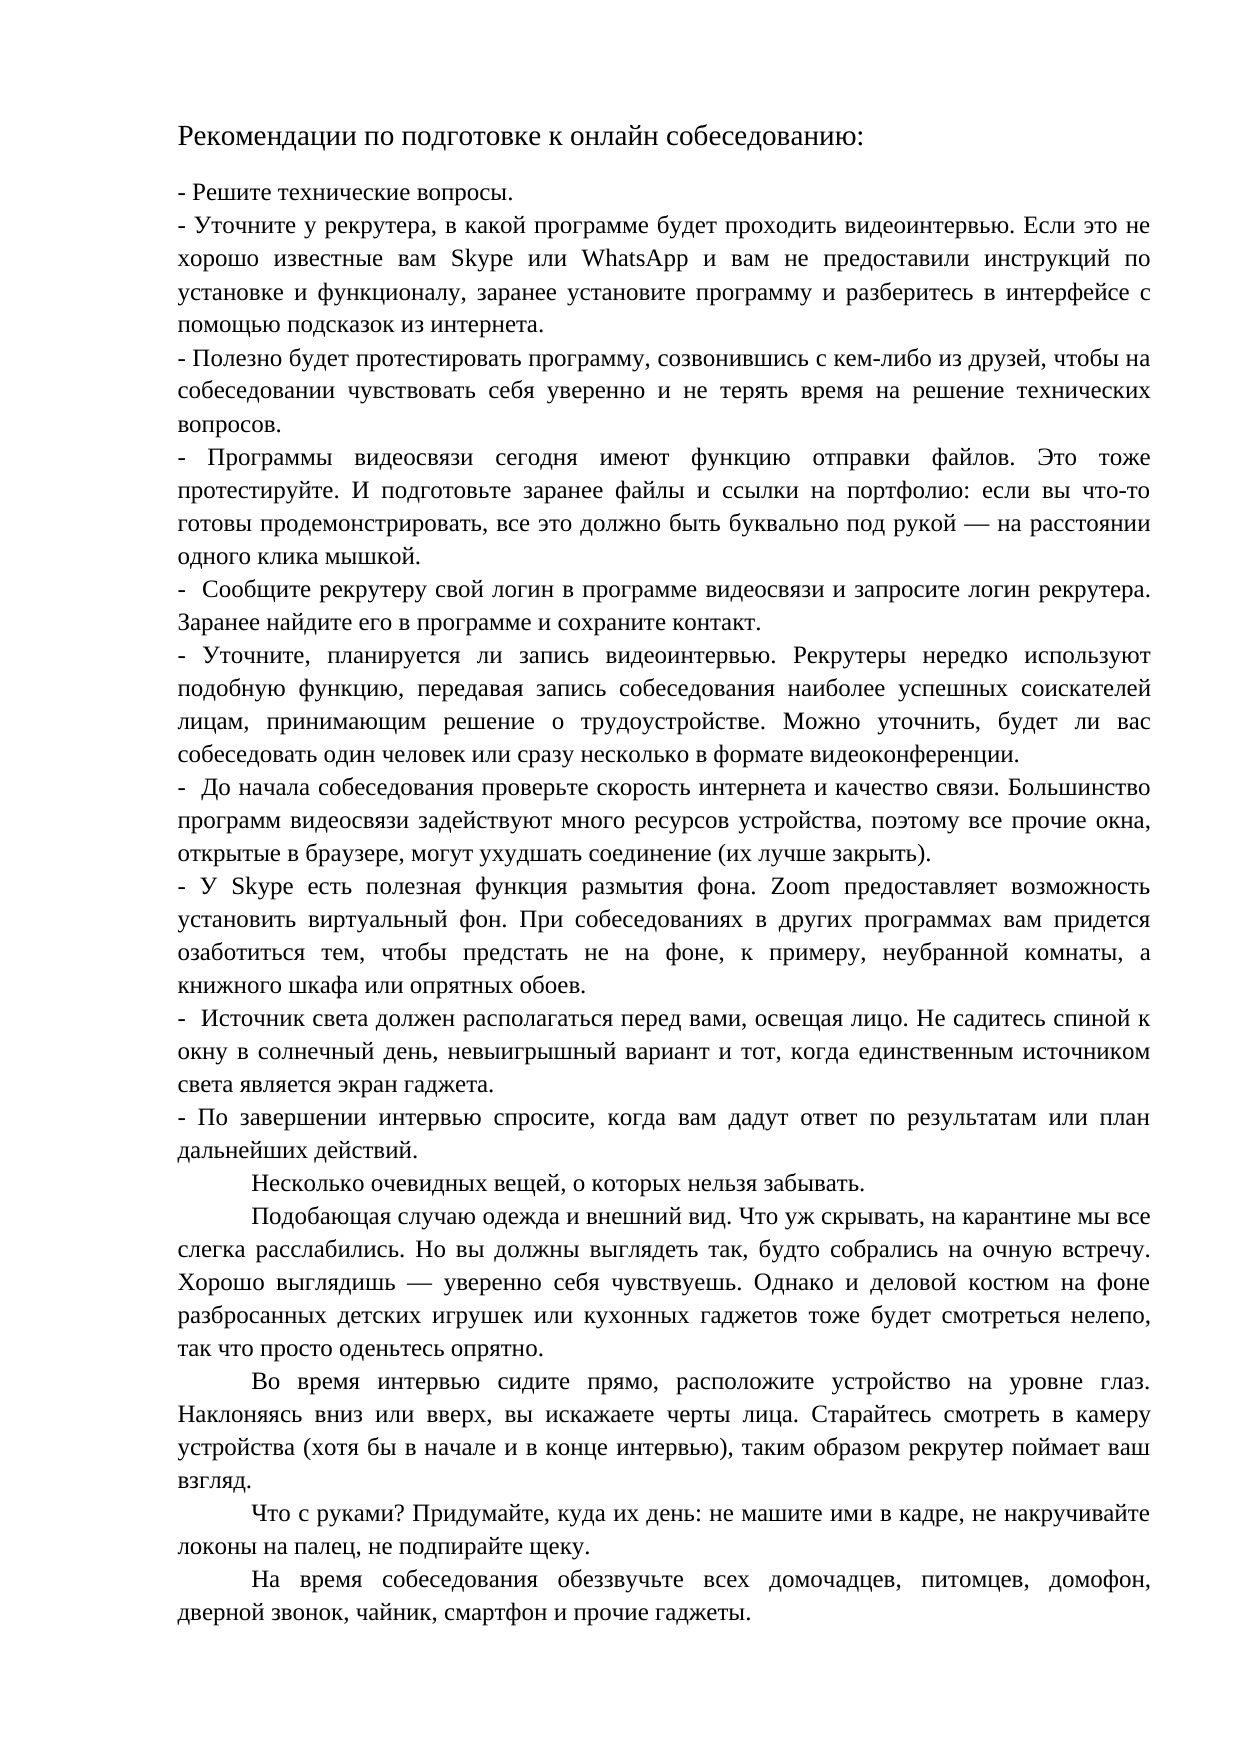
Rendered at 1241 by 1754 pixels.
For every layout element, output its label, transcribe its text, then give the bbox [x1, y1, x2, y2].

text - Уточните, планируется ли запись видеоинтервью. Рекрутеры нередко используют подобную функцию, передавая запись собеседования наиболее успешных соискателей лицам, принимающим решение о трудоустройстве. Можно уточнить, будет ли вас собеседовать один человек или сразу несколько в формате видеоконференции. [177, 640, 1152, 768]
text - Источник света должен располагаться перед вами, освещая лицо. Не садитесь спиной к окну в солнечный день, невыигрышный вариант и тот, когда единственным источником света является экран гаджета. [177, 1003, 1152, 1098]
text - По завершении интервью спросите, когда вам дадут ответ по результатам или план дальнейших действий. [177, 1102, 1152, 1164]
text - Сообщите рекрутеру свой логин в программе видеосвязи и запросите логин рекрутера. Заранее найдите его в программе и сохраните контакт. [177, 574, 1152, 636]
text Рекомендации по подготовке к онлайн собеседованию: [177, 118, 1152, 152]
text - До начала собеседования проверьте скорость интернета и качество связи. Большинство программ видеосвязи задействуют много ресурсов устройства, поэтому все прочие окна, открытые в браузере, могут ухудшать соединение (их лучше закрыть). [177, 772, 1152, 867]
text - Полезно будет протестировать программу, созвонившись с кем-либо из друзей, чтобы на собеседовании чувствовать себя уверенно и не терять время на решение технических вопросов. [177, 343, 1152, 437]
text - Программы видеосвязи сегодня имеют функцию отправки файлов. Это тоже протестируйте. И подготовьте заранее файлы и ссылки на портфолио: если вы что-то готовы продемонстрировать, все это должно быть буквально под рукой — на расстоянии одного клика мышкой. [177, 442, 1152, 569]
text Во время интервью сидите прямо, расположите устройство на уровне глаз. Наклоняясь вниз или вверх, вы искажаете черты лица. Старайтесь смотреть в камеру устройства (хотя бы в начале и в конце интервью), таким образом рекрутер поймает ваш взгляд. [177, 1366, 1152, 1494]
text - Решите технические вопросы. [177, 177, 1152, 206]
text Подобающая случаю одежда и внешний вид. Что уж скрывать, на карантине мы все слегка расслабились. Но вы должны выглядеть так, будто собрались на очную встречу. Хорошо выглядишь — уверенно себя чувствуешь. Однако и деловой костюм на фоне разбросанных детских игрушек или кухонных гаджетов тоже будет смотреться нелепо, так что просто оденьтесь опрятно. [177, 1201, 1152, 1362]
text На время собеседования обеззвучьте всех домочадцев, питомцев, домофон, дверной звонок, чайник, смартфон и прочие гаджеты. [177, 1564, 1152, 1626]
text - Уточните у рекрутера, в какой программе будет проходить видеоинтервью. Если это не хорошо известные вам Skype или WhatsApp и вам не предоставили инструкций по установке и функционалу, заранее установите программу и разберитесь в интерфейсе с помощью подсказок из интернета. [177, 211, 1152, 338]
text - У Skype есть полезная функция размытия фона. Zoom предоставляет возможность установить виртуальный фон. При собеседованиях в других программах вам придется озаботиться тем, чтобы предстать не на фоне, к примеру, неубранной комнаты, а книжного шкафа или опрятных обоев. [177, 871, 1152, 999]
text Что с руками? Придумайте, куда их день: не машите ими в кадре, не накручивайте локоны на палец, не подпирайте щеку. [177, 1498, 1152, 1560]
text Несколько очевидных вещей, о которых нельзя забывать. [177, 1168, 1152, 1197]
